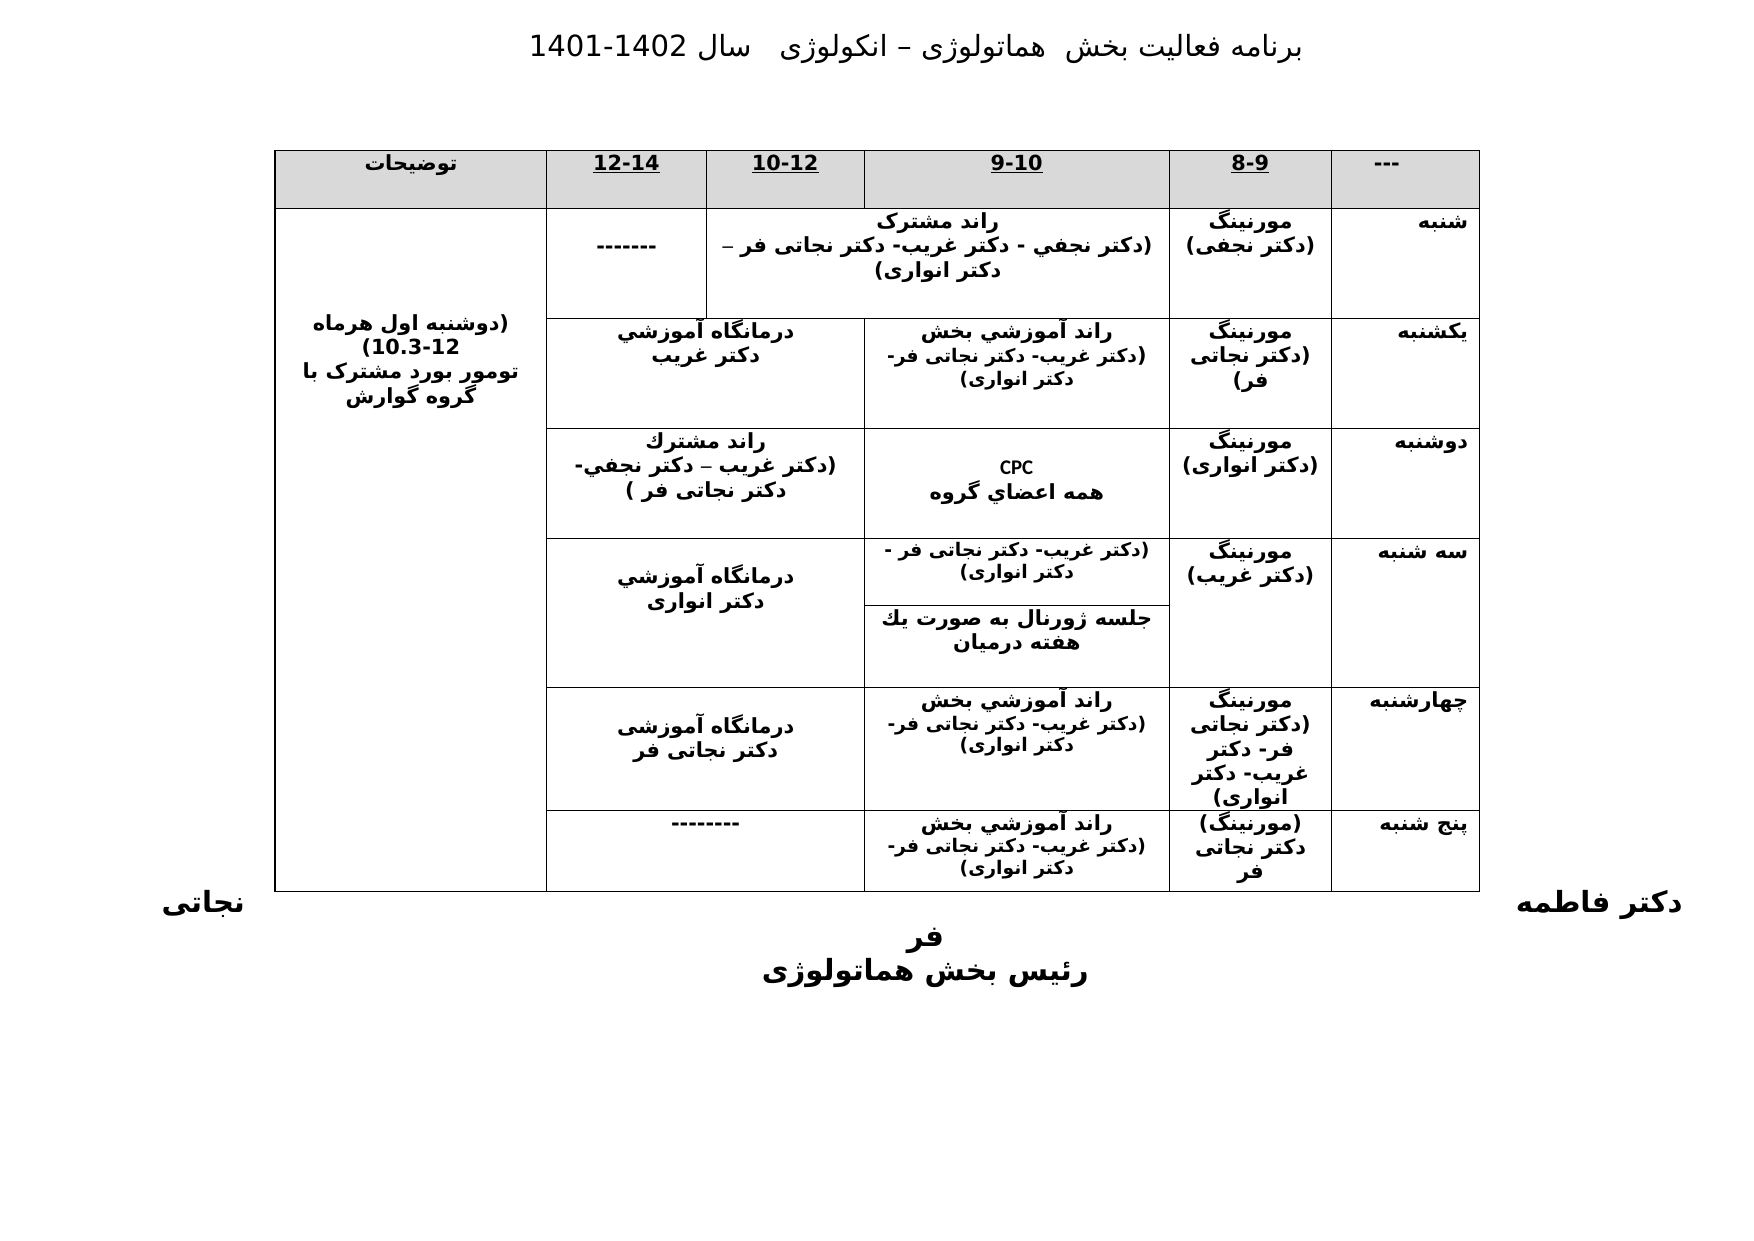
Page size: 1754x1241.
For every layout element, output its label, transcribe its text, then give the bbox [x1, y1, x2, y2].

table_cell (مورنينگ) دکتر نجاتی فر [1170, 811, 1331, 891]
table_cell مورنينگ (دکتر نجفی) [1170, 209, 1331, 318]
table_cell (دكتر غريب- دکتر نجاتی فر - دکتر انواری) [865, 539, 1169, 605]
table_cell راند آموزشي بخش (دكتر غريب- دکتر نجاتی فر- دکتر انواری) [865, 688, 1169, 809]
table_cell مورنينگ (دکتر نجاتی فر) [1170, 319, 1331, 428]
table_cell ------- [547, 209, 706, 318]
table_cell -------- [547, 811, 864, 891]
table_cell درمانگاه آموزشی دکتر نجاتی فر [547, 688, 864, 809]
table_cell (دوشنبه اول هرماه 10.3-12) تومور بورد مشترک با گروه گوارش [276, 209, 546, 891]
table_cell درمانگاه آموزشي دكتر انواری [547, 539, 864, 687]
table_header توضیحات [276, 151, 546, 208]
table_cell راند آموزشي بخش (دكتر غريب- دکتر نجاتی فر- دکتر انواری) [865, 811, 1169, 891]
table_cell CPC همه اعضاي گروه [865, 429, 1169, 538]
text رئیس بخش هماتولوژی [150, 954, 1700, 988]
table_cell پنج شنبه [1332, 811, 1479, 891]
table_cell درمانگاه آموزشي دکتر غریب [547, 319, 864, 428]
table_cell چهارشنبه [1332, 688, 1479, 809]
table_cell مورنينگ (دکتر غریب) [1170, 539, 1331, 687]
table_cell راند آموزشي بخش (دكتر غريب- دکتر نجاتی فر- دکتر انواری) [865, 319, 1169, 428]
table_cell مورنينگ (دکتر انواری) [1170, 429, 1331, 538]
text برنامه فعالیت بخش هماتولوژی – انکولوژی سال 1402-1401 [150, 29, 1709, 63]
table_header 12-14 [547, 151, 706, 208]
table_cell راند مشترک (دكتر نجفي - دكتر غريب- دکتر نجاتی فر – دکتر انواری) [707, 209, 1169, 318]
text دکتر فاطمه نجاتی فر [150, 886, 1700, 954]
table_cell جلسه ژورنال به صورت يك هفته درميان [865, 606, 1169, 687]
table_cell راند مشترك (دكتر غريب – دكتر نجفي- دکتر نجاتی فر ) [547, 429, 864, 538]
table_cell دوشنبه [1332, 429, 1479, 538]
table_header 9-10 [865, 151, 1169, 208]
table_header 10-12 [707, 151, 864, 208]
table_cell یکشنبه [1332, 319, 1479, 428]
table_header 8-9 [1170, 151, 1331, 208]
table_header --- [1332, 151, 1479, 208]
table_cell مورنينگ (دکتر نجاتی فر- دکتر غریب- دکتر انواری) [1170, 688, 1331, 809]
table_cell سه شنبه [1332, 539, 1479, 687]
table_cell شنبه [1332, 209, 1479, 318]
